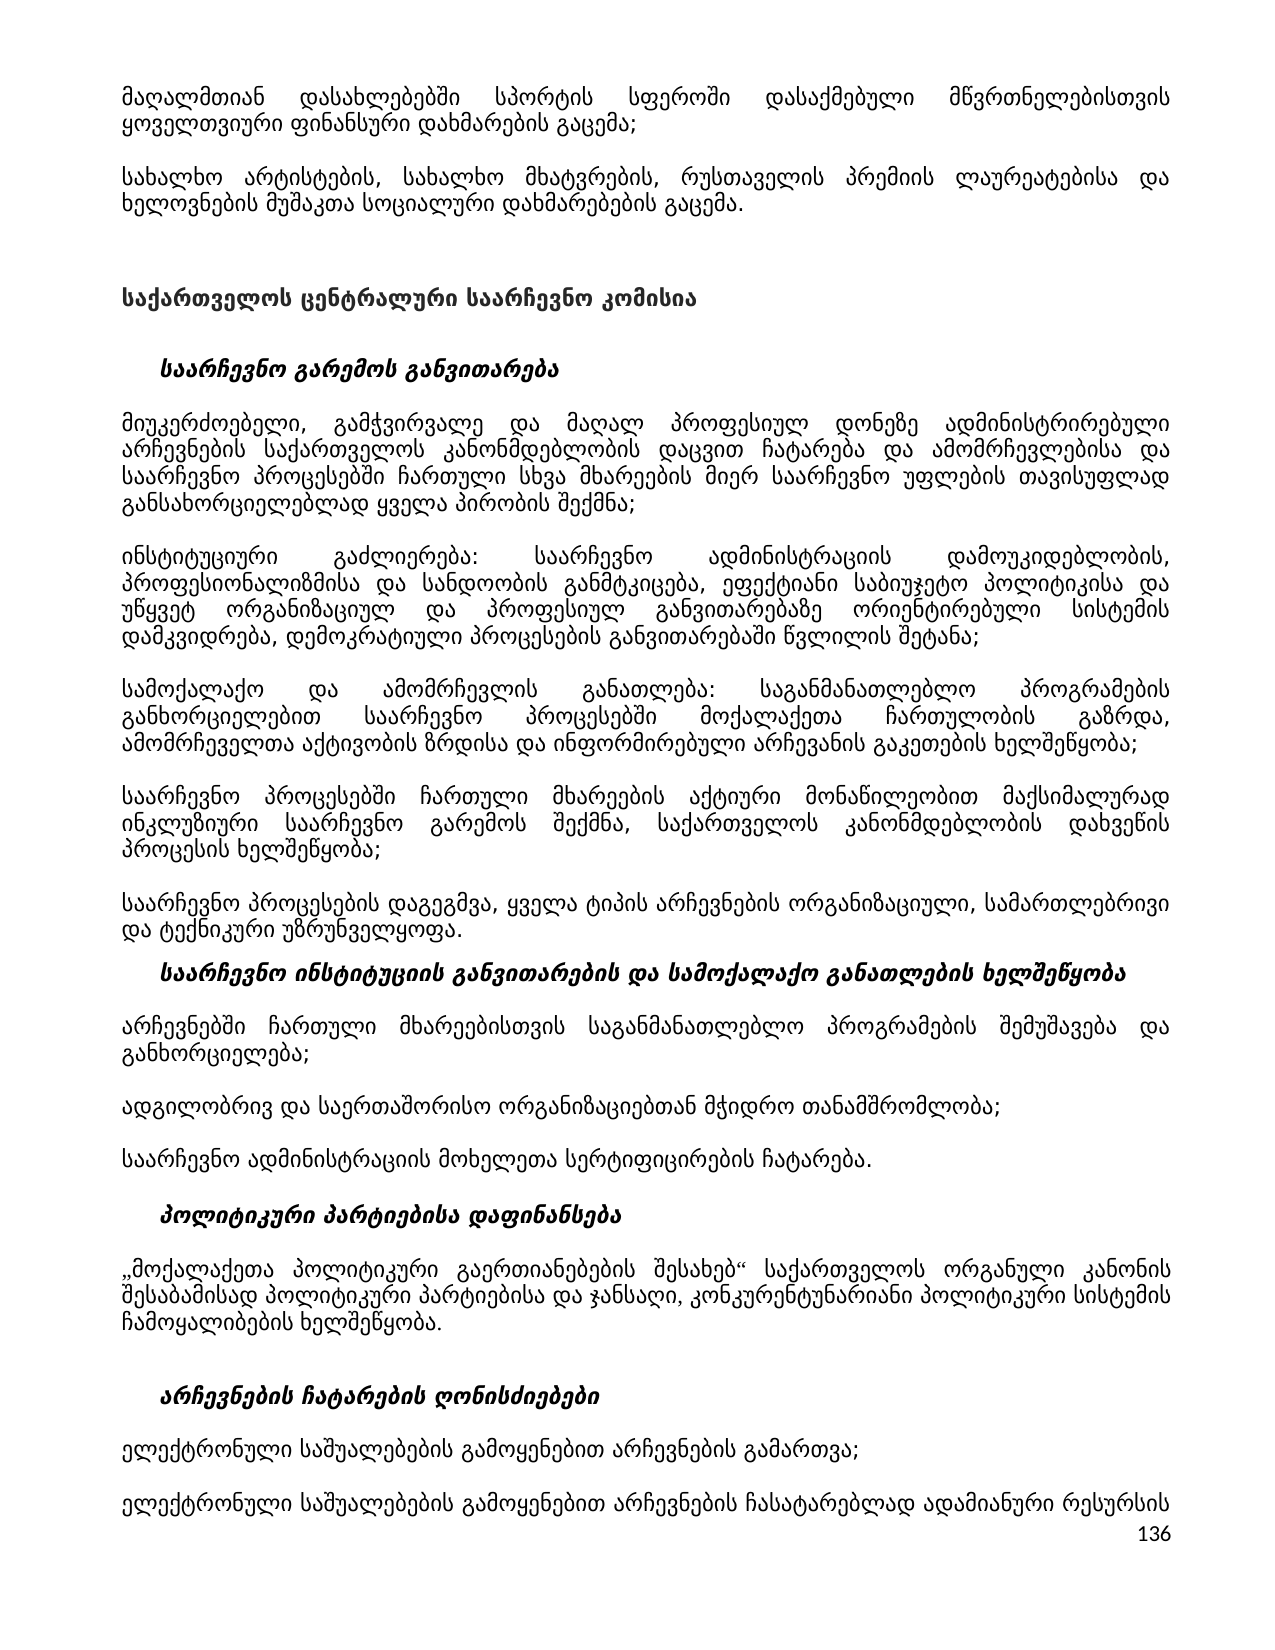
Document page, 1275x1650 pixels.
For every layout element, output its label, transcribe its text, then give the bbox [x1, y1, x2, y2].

subtitle პოლიტიკური პარტიებისა დაფინანსება [159, 1202, 1171, 1229]
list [121, 1436, 1171, 1516]
list არჩევნებში ჩართული მხარეებისთვის საგანმანათლებლო პროგრამების შემუშავება და განხორციელება; ადგილობრივ და საერთაშორისო ორგანიზაციებთან მჭიდრო თანამშრომლობა; საარჩევნო ადმინისტრაციის მოხელეთა სერტიფიცირების ჩატარება. [121, 1013, 1171, 1173]
subtitle საარჩევნო ინსტიტუციის განვითარების და სამოქალაქო განათლების ხელშეწყობა [159, 960, 1171, 987]
text „მოქალაქეთა პოლიტიკური გაერთიანებების შესახებ“ საქართველოს ორგანული კანონის შესაბამისად პოლიტიკური პარტიებისა და ჯანსაღი, კონკურენტუნარიანი პოლიტიკური სისტემის ჩამოყალიბების ხელშეწყობა. [121, 1256, 1171, 1336]
subtitle საარჩევნო გარემოს განვითარება [159, 357, 1171, 383]
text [121, 57, 1171, 217]
subtitle არჩევნების ჩატარების ღონისძიებები [159, 1383, 1171, 1410]
subtitle საქართველოს ცენტრალური საარჩევნო კომისია [121, 285, 1171, 312]
text მიუკერძოებელი, გამჭვირვალე და მაღალ პროფესიულ დონეზე ადმინისტრირებული არჩევნების საქართველოს კანონმდებლობის დაცვით ჩატარება და ამომრჩევლებისა და საარჩევნო პროცესებში ჩართული სხვა მხარეების მიერ საარჩევნო უფლების თავისუფლად განსახორციელებლად ყველა პირობის შექმნა; ინსტიტუციური გაძლიერება: საარჩევნო ადმინისტრაციის დამოუკიდებლობის, პროფესიონალიზმისა და სანდოობის განმტკიცება, ეფექტიანი საბიუჯეტო პოლიტიკისა და უწყვეტ ორგანიზაციულ და პროფესიულ განვითარებაზე ორიენტირებული სისტემის დამკვიდრება, დემოკრატიული პროცესების განვითარებაში წვლილის შეტანა; სამოქალაქო და ამომრჩევლის განათლება: საგანმანათლებლო პროგრამების განხორციელებით საარჩევნო პროცესებში მოქალაქეთა ჩართულობის გაზრდა, ამომრჩეველთა აქტივობის ზრდისა და ინფორმირებული არჩევანის გაკეთების ხელშეწყობა; საარჩევნო პროცესებში ჩართული მხარეების აქტიური მონაწილეობით მაქსიმალურად ინკლუზიური საარჩევნო გარემოს შექმნა, საქართველოს კანონმდებლობის დახვეწის პროცესის ხელშეწყობა; საარჩევნო პროცესების დაგეგმვა, ყველა ტიპის არჩევნების ორგანიზაციული, სამართლებრივი და ტექნიკური უზრუნველყოფა. [121, 410, 1171, 943]
